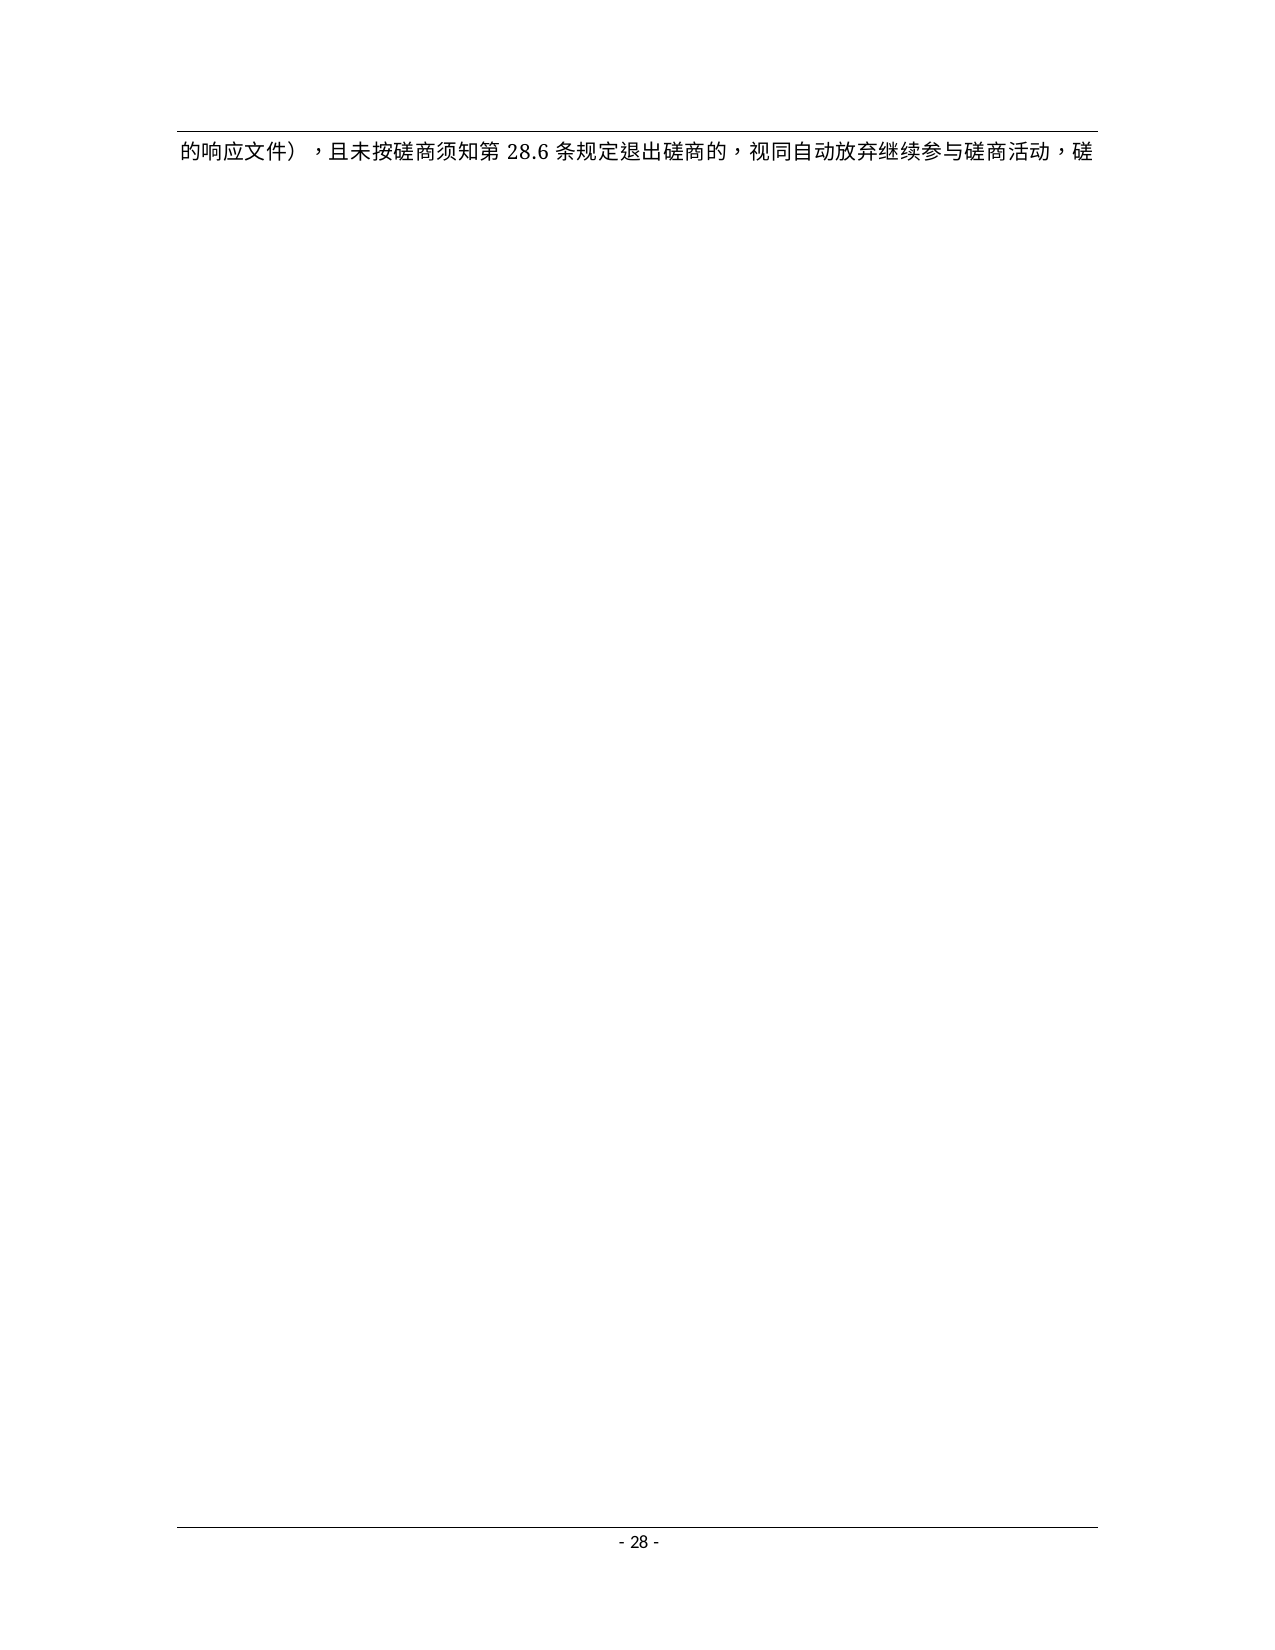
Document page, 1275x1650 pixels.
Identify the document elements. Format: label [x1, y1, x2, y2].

text [180, 137, 1098, 166]
